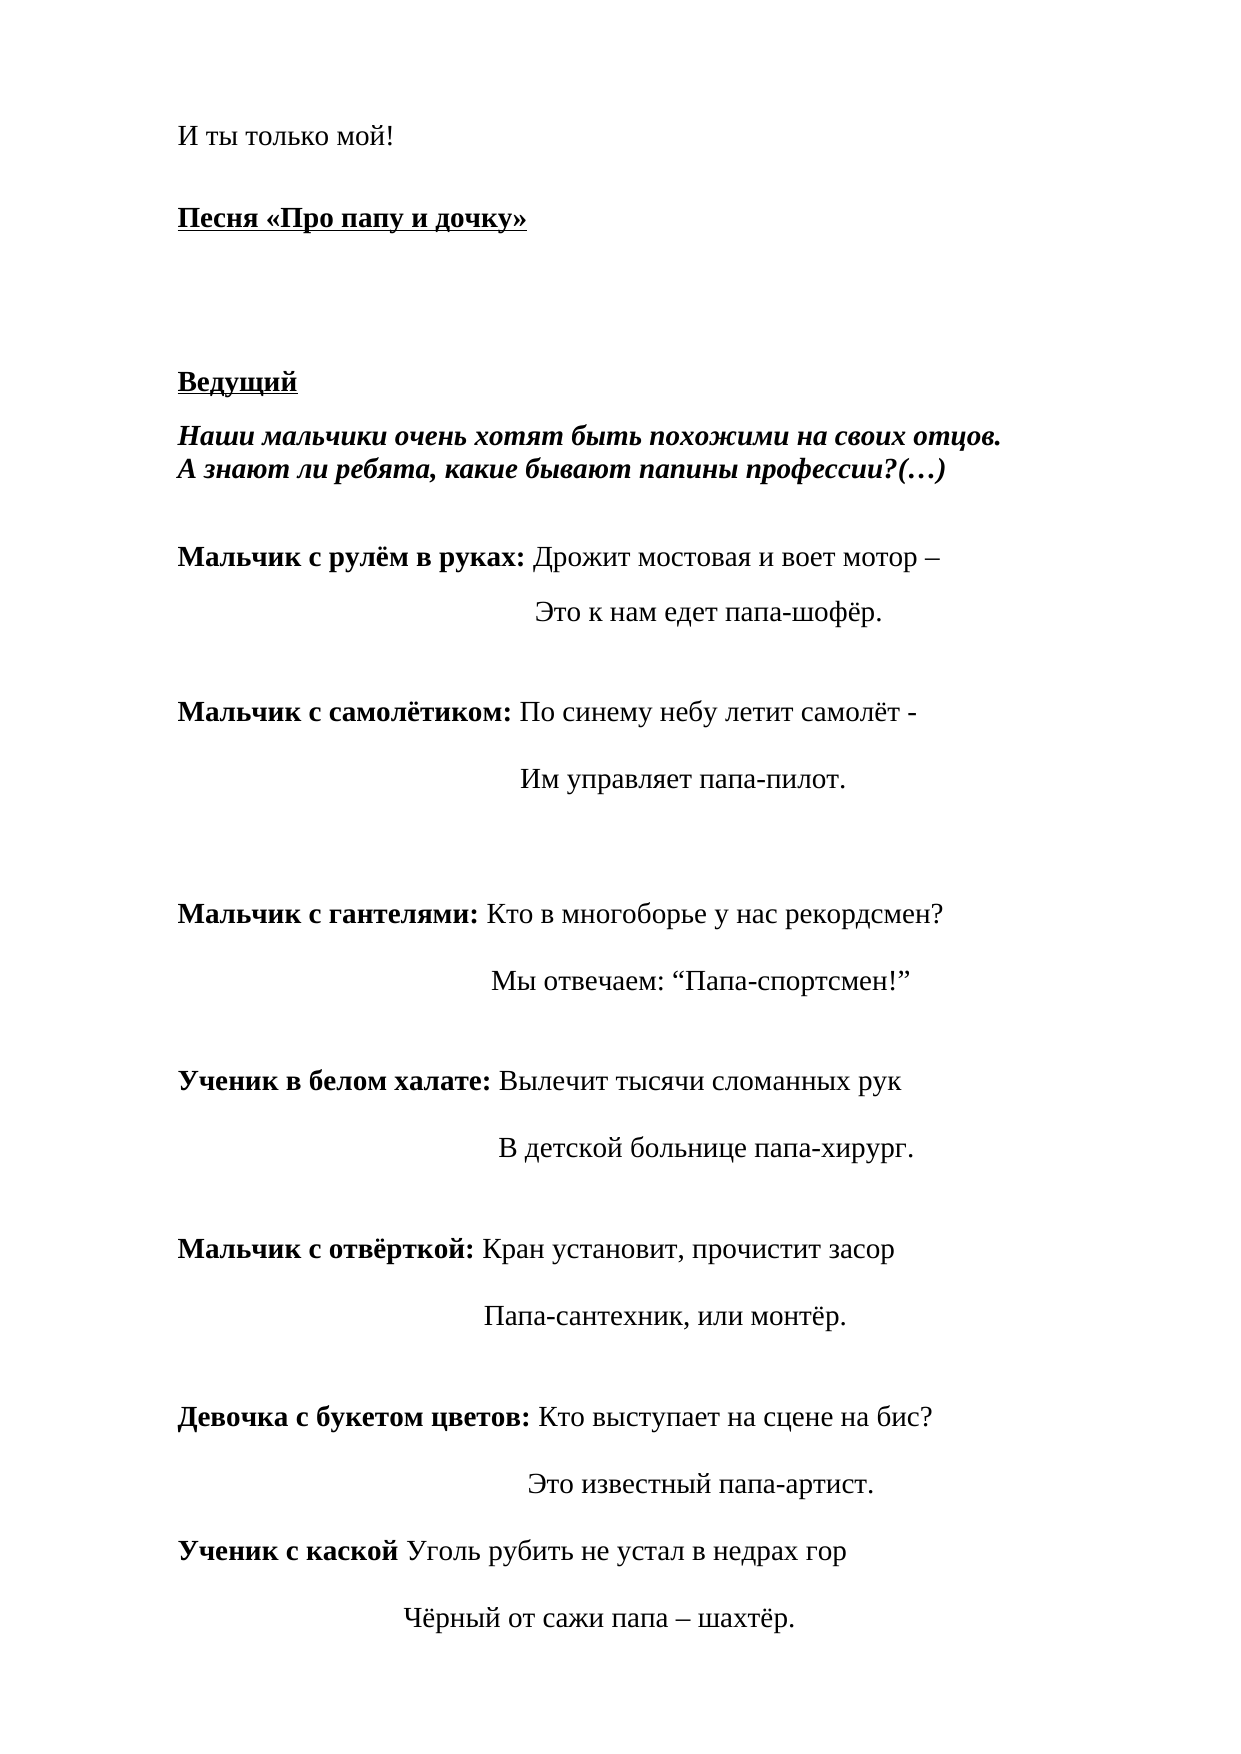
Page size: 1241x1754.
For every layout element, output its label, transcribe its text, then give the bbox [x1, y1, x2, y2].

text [177, 594, 1152, 1634]
text Мальчик с рулём в руках: Дрожит мостовая и воет мотор – [177, 506, 1152, 573]
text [177, 118, 1152, 180]
text Ведущий [177, 364, 1152, 397]
text Наши мальчики очень хотят быть похожими на своих отцов. А знают ли ребята, какие бывают папины профессии?(…) [177, 418, 1152, 485]
text Песня «Про папу и дочку» [177, 201, 1152, 234]
